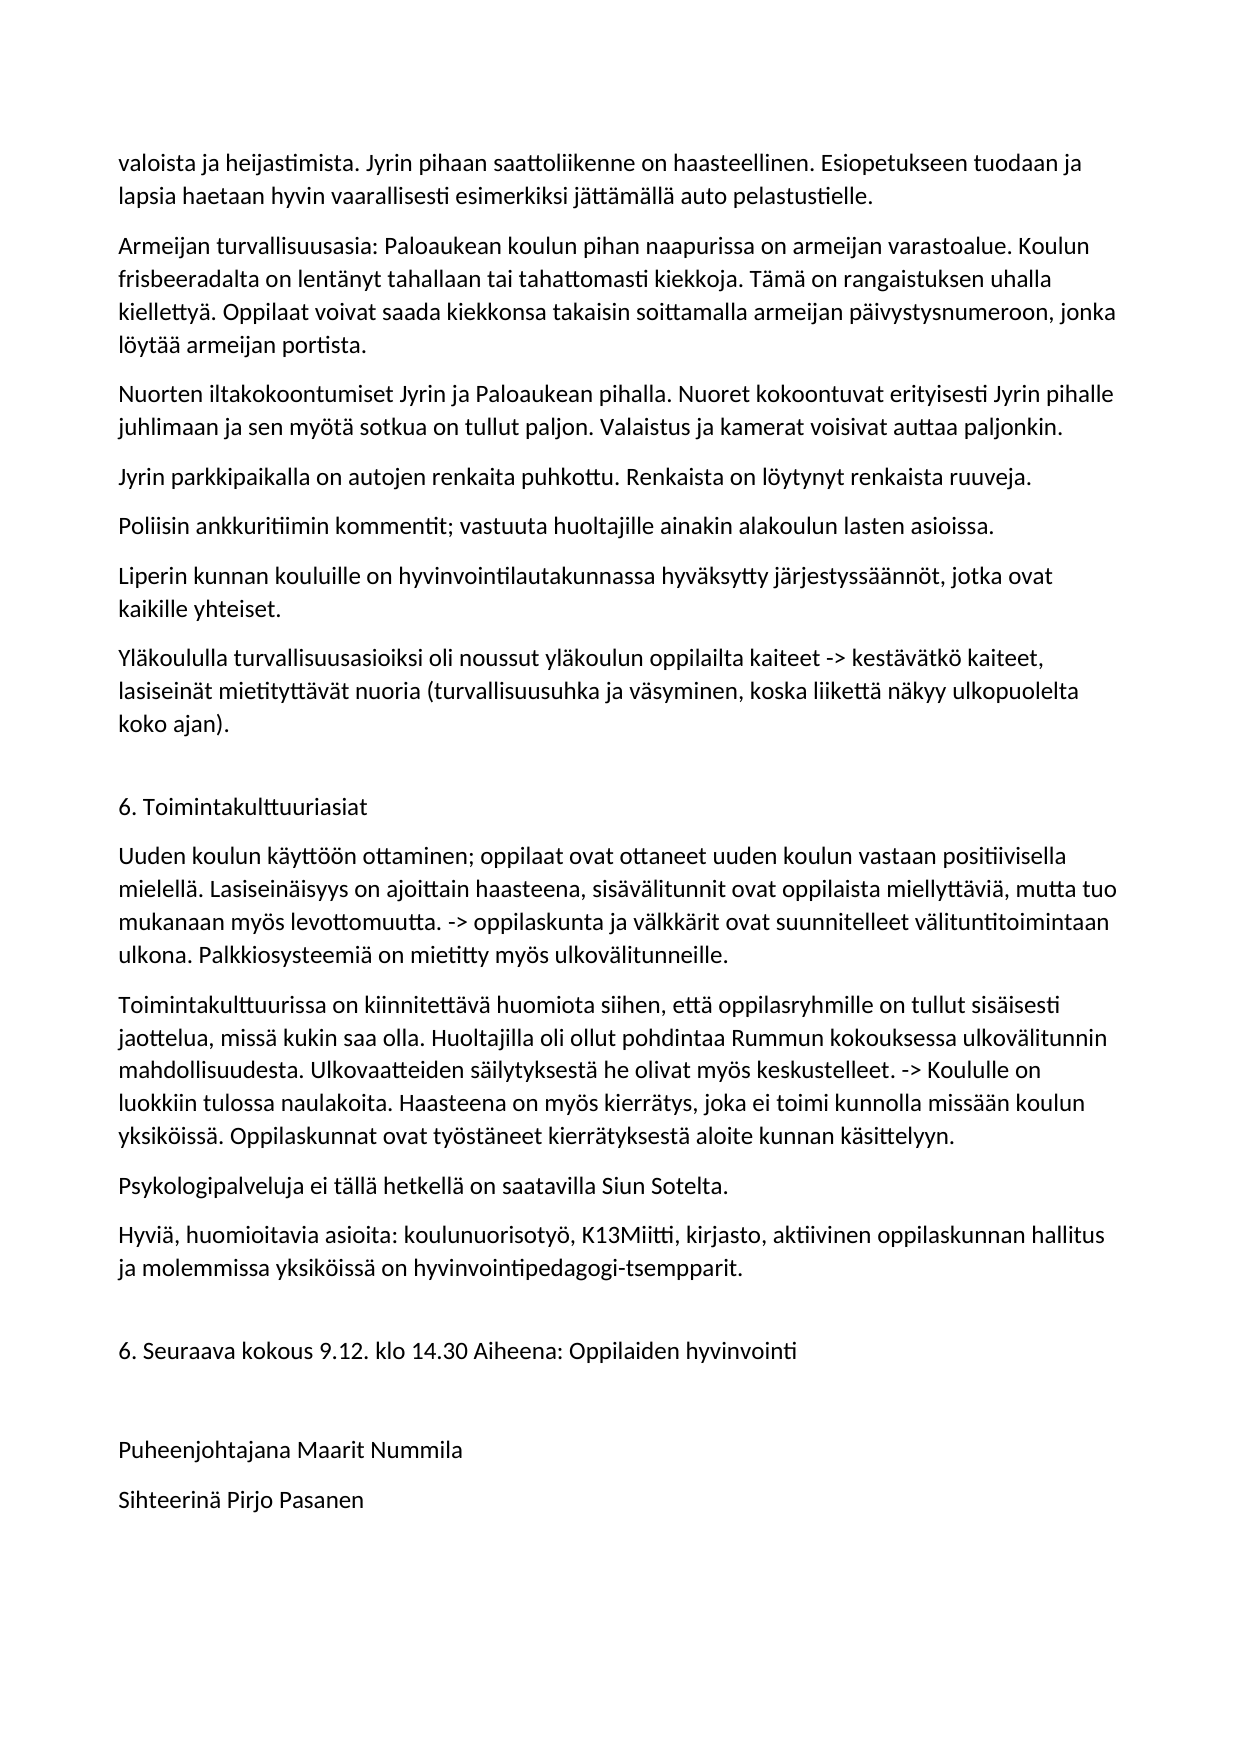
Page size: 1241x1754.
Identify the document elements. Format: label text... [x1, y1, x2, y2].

text Hyviä, huomioitavia asioita: koulunuorisotyö, K13Miitti, kirjasto, aktiivinen oppilaskunnan hallitus ja molemmissa yksiköissä on hyvinvointipedagogi-tsempparit. [118, 1220, 1122, 1283]
text Sihteerinä Pirjo Pasanen [118, 1484, 1122, 1514]
text Yläkoululla turvallisuusasioiksi oli noussut yläkoulun oppilailta kaiteet -> kestävätkö kaiteet, lasiseinät mietityttävät nuoria (turvallisuusuhka ja väsyminen, koska liikettä näkyy ulkopuolelta koko ajan). [118, 643, 1122, 739]
text Toimintakulttuurissa on kiinnitettävä huomiota siihen, että oppilasryhmille on tullut sisäisesti jaottelua, missä kukin saa olla. Huoltajilla oli ollut pohdintaa Rummun kokouksessa ulkovälitunnin mahdollisuudesta. Ulkovaatteiden säilytyksestä he olivat myös keskustelleet. -> Koululle on luokkiin tulossa naulakoita. Haasteena on myös kierrätys, joka ei toimi kunnolla missään koulun yksiköissä. Oppilaskunnat ovat työstäneet kierrätyksestä aloite kunnan käsittelyyn. [118, 989, 1122, 1151]
text Armeijan turvallisuusasia: Paloaukean koulun pihan naapurissa on armeijan varastoalue. Koulun frisbeeradalta on lentänyt tahallaan tai tahattomasti kiekkoja. Tämä on rangaistuksen uhalla kiellettyä. Oppilaat voivat saada kiekkonsa takaisin soittamalla armeijan päivystysnumeroon, jonka löytää armeijan portista. [118, 230, 1122, 359]
text Psykologipalveluja ei tällä hetkellä on saatavilla Siun Sotelta. [118, 1170, 1122, 1201]
text Nuorten iltakokoontumiset Jyrin ja Paloaukean pihalla. Nuoret kokoontuvat erityisesti Jyrin pihalle juhlimaan ja sen myötä sotkua on tullut paljon. Valaistus ja kamerat voisivat auttaa paljonkin. [118, 378, 1122, 442]
text 6. Seuraava kokous 9.12. klo 14.30 Aiheena: Oppilaiden hyvinvointi [118, 1302, 1122, 1366]
text Puheenjohtajana Maarit Nummila [118, 1434, 1122, 1465]
text Liperin kunnan kouluille on hyvinvointilautakunnassa hyväksytty järjestyssäännöt, jotka ovat kaikille yhteiset. [118, 560, 1122, 623]
text Uuden koulun käyttöön ottaminen; oppilaat ovat ottaneet uuden koulun vastaan positiivisella mielellä. Lasiseinäisyys on ajoittain haasteena, sisävälitunnit ovat oppilaista miellyttäviä, mutta tuo mukanaan myös levottomuutta. -> oppilaskunta ja välkkärit ovat suunnitelleet välituntitoimintaan ulkona. Palkkiosysteemiä on mietitty myös ulkovälitunneille. [118, 841, 1122, 970]
text Jyrin parkkipaikalla on autojen renkaita puhkottu. Renkaista on löytynyt renkaista ruuveja. [118, 461, 1122, 491]
text 6. Toimintakulttuuriasiat [118, 758, 1122, 821]
text Poliisin ankkuritiimin kommentit; vastuuta huoltajille ainakin alakoulun lasten asioissa. [118, 511, 1122, 541]
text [118, 148, 1122, 211]
